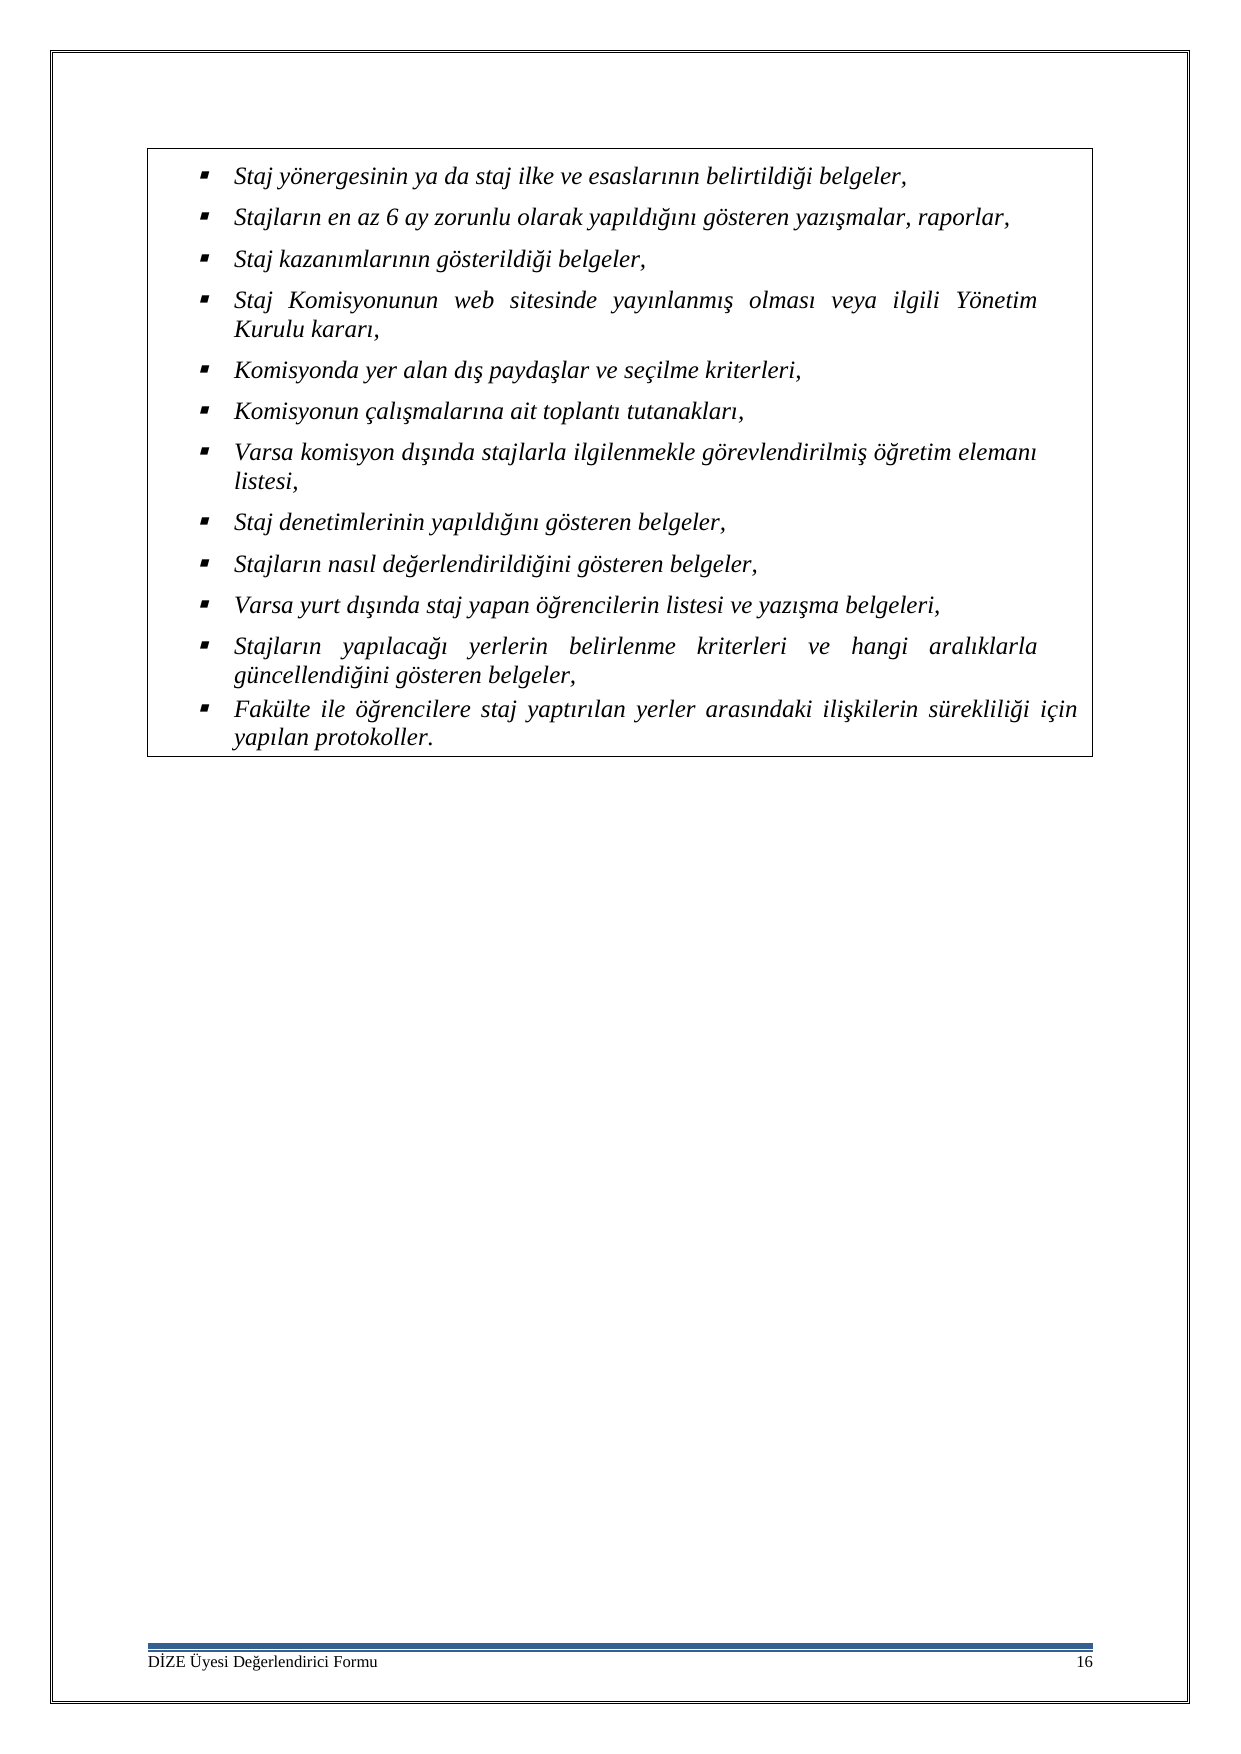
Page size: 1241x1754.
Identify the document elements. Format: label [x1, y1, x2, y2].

table_header [148, 149, 1092, 756]
